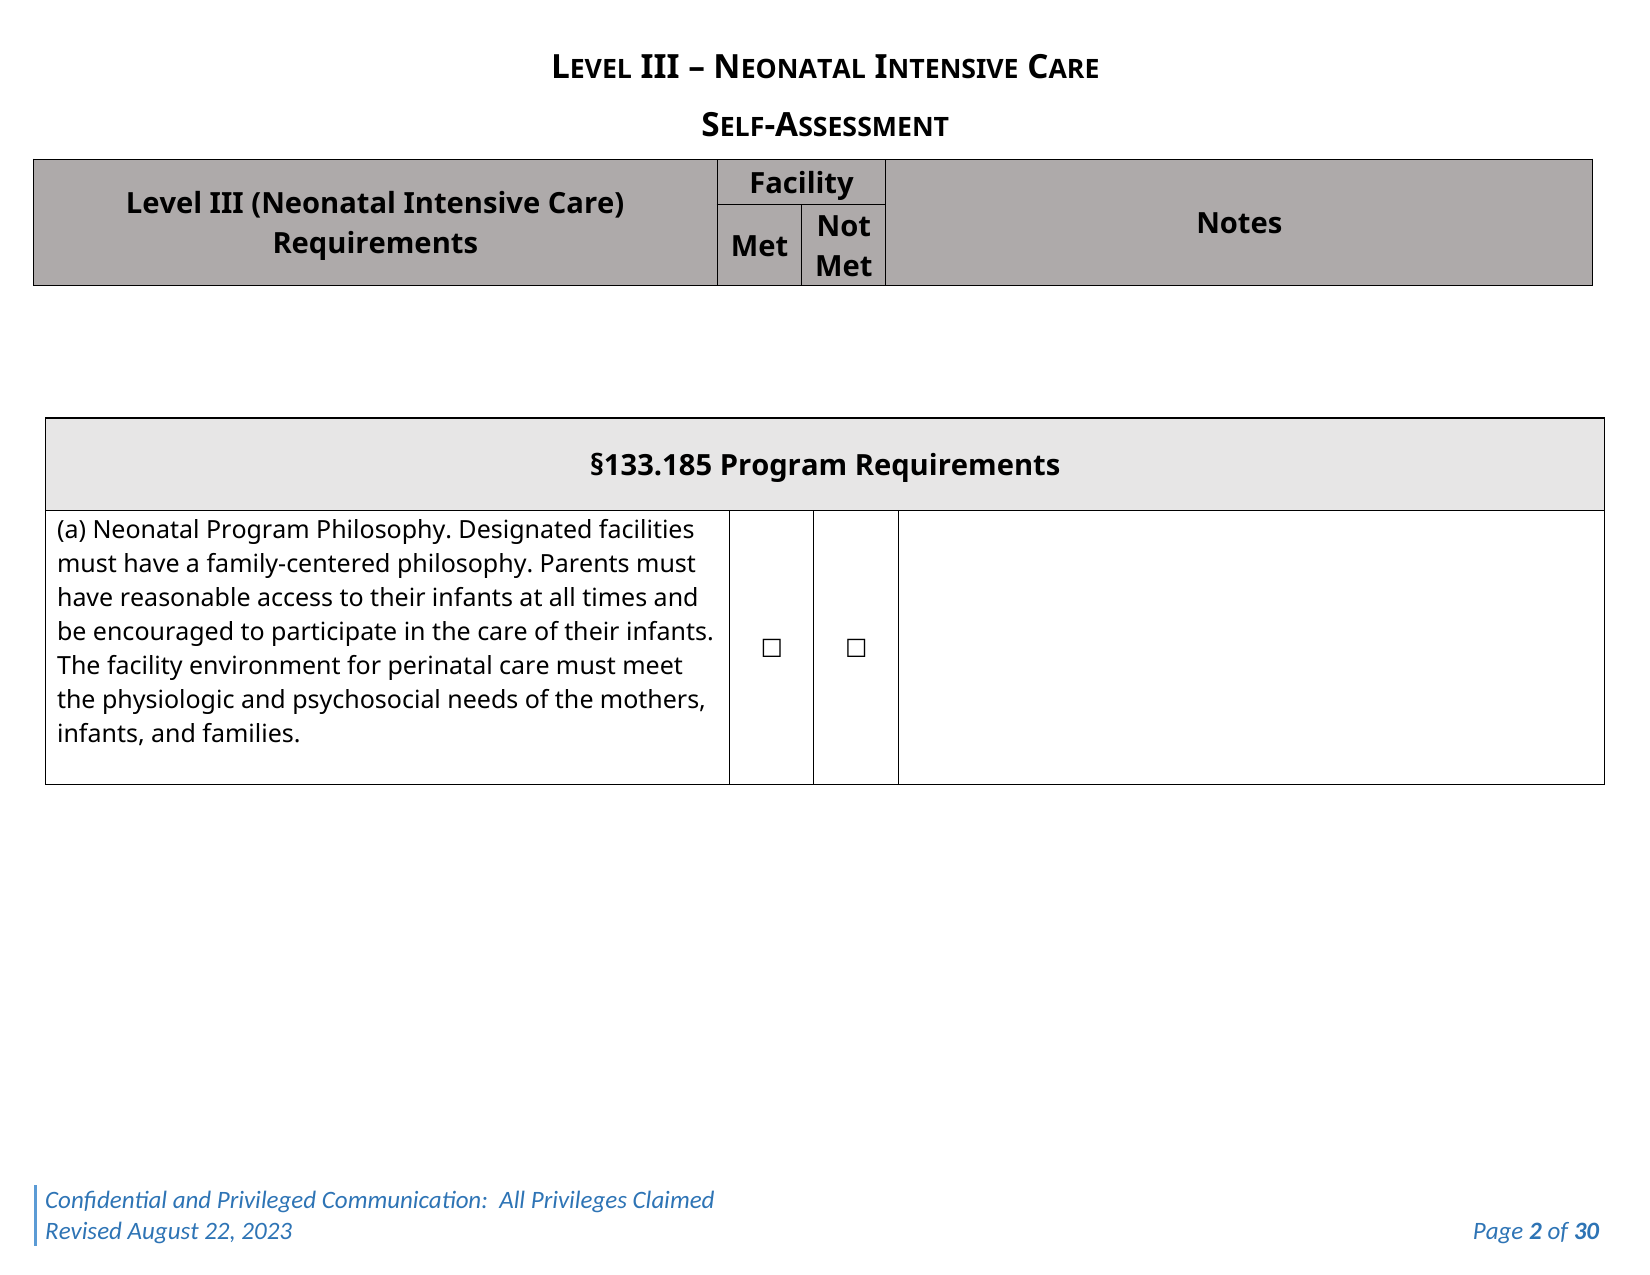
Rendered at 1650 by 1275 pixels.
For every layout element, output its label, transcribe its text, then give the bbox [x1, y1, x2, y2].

table_cell [730, 511, 813, 784]
table_cell (a) Neonatal Program Philosophy. Designated facilities must have a family-centered philosophy. Parents must have reasonable access to their infants at all times and be encouraged to participate in the care of their infants. The facility environment for perinatal care must meet the physiologic and psychosocial needs of the mothers, infants, and families. [46, 511, 729, 784]
table_cell [814, 511, 898, 784]
table_cell [899, 511, 1604, 784]
table_header §133.185 Program Requirements [46, 419, 1604, 510]
